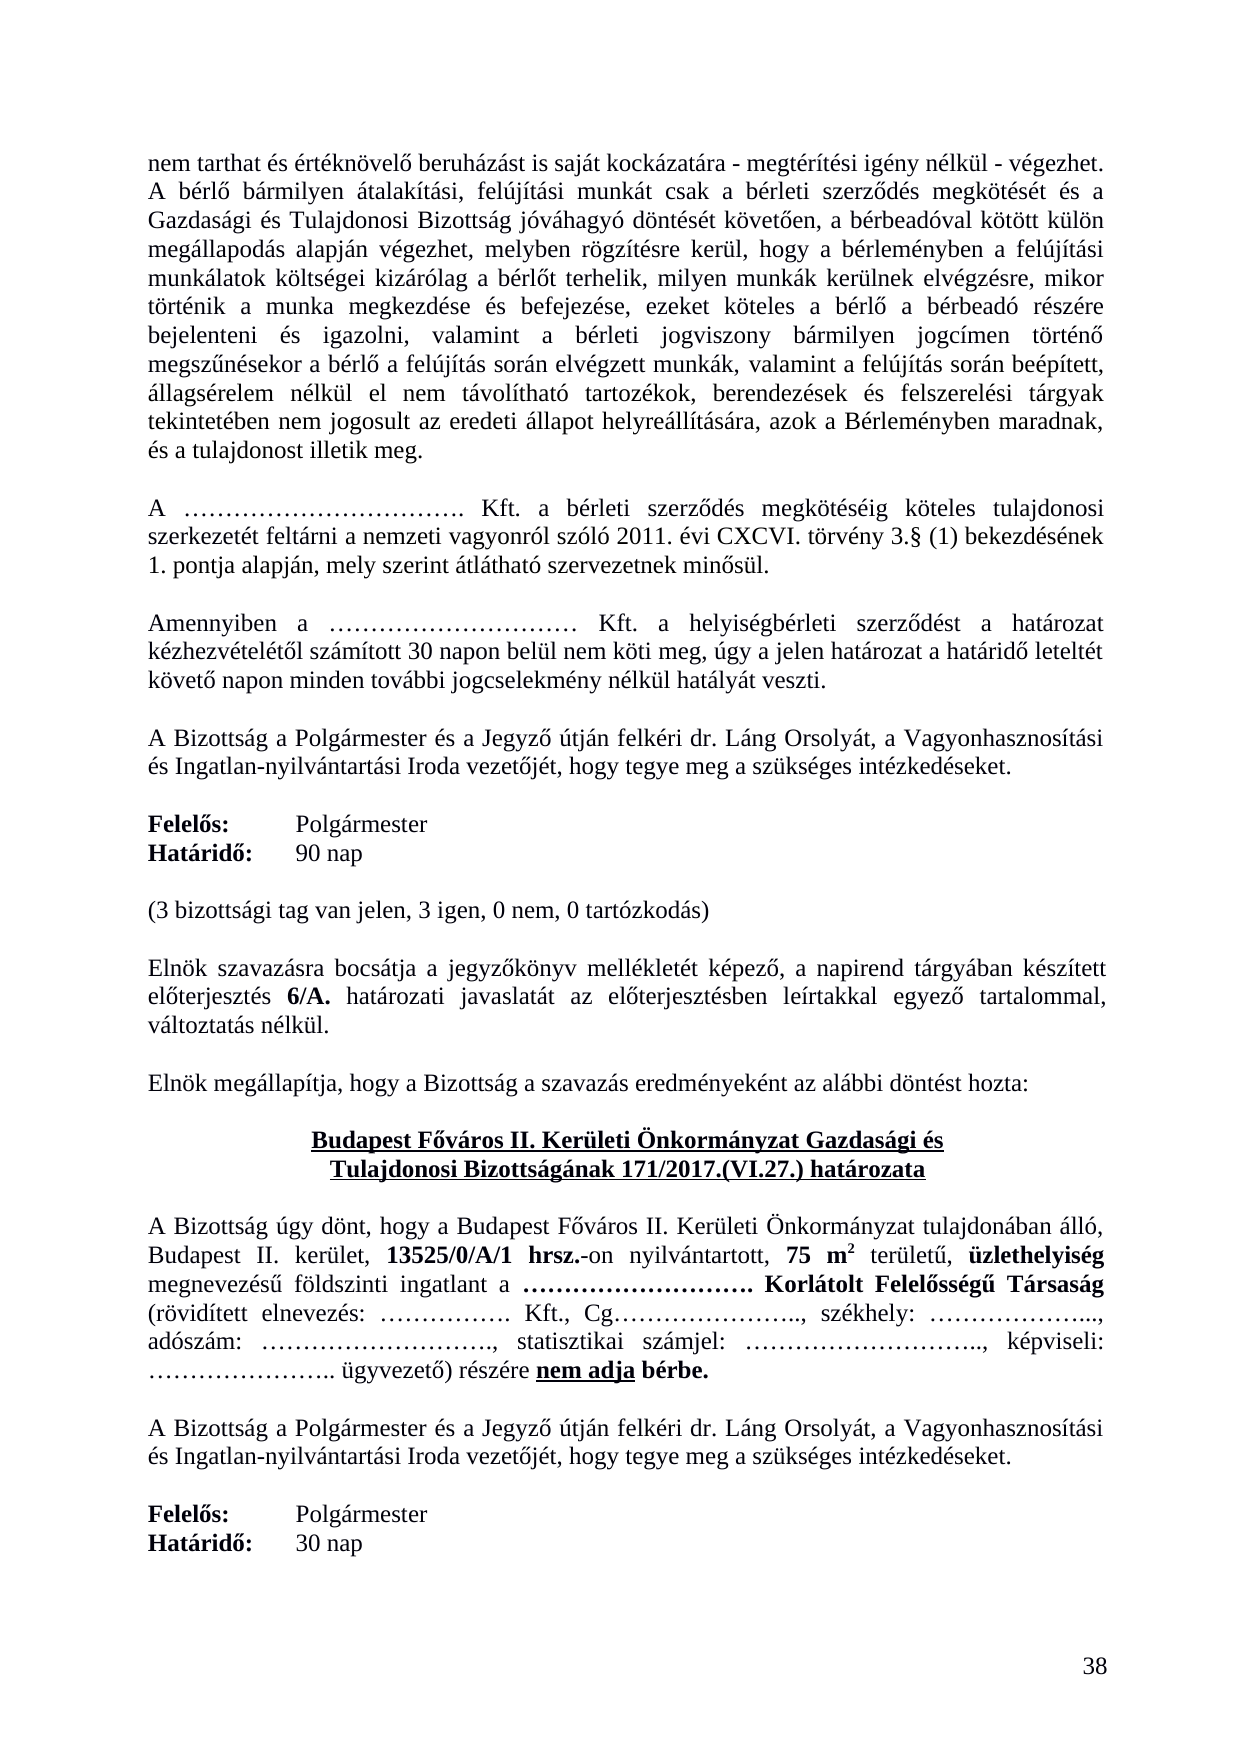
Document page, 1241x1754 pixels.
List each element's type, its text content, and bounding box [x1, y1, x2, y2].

text A Bizottság a Polgármester és a Jegyző útján felkéri dr. Láng Orsolyát, a Vagyonhasznosítási és Ingatlan-nyilvántartási Iroda vezetőjét, hogy tegye meg a szükséges intézkedéseket. [148, 1413, 1104, 1470]
text A ……………………………. Kft. a bérleti szerződés megkötéséig köteles tulajdonosi szerkezetét feltárni a nemzeti vagyonról szóló 2011. évi CXCVI. törvény 3.§ (1) bekezdésének 1. pontja alapján, mely szerint átlátható szervezetnek minősül. [148, 493, 1104, 579]
text A Bizottság a Polgármester és a Jegyző útján felkéri dr. Láng Orsolyát, a Vagyonhasznosítási és Ingatlan-nyilvántartási Iroda vezetőjét, hogy tegye meg a szükséges intézkedéseket. [148, 723, 1104, 780]
text Felelős: Polgármester [148, 1499, 1104, 1528]
text Felelős: Polgármester [148, 809, 1104, 838]
text (3 bizottsági tag van jelen, 3 igen, 0 nem, 0 tartózkodás) [148, 895, 1107, 924]
text A Bizottság úgy dönt, hogy a Budapest Főváros II. Kerületi Önkormányzat tulajdonában álló, Budapest II. kerület, 13525/0/A/1 hrsz.-on nyilvántartott, 75 m2 területű, üzlethelyiség megnevezésű földszinti ingatlant a ………………………. Korlátolt Felelősségű Társaság (rövidített elnevezés: ……………. Kft., Cg………………….., székhely: ………………..., adószám: ………………………., statisztikai számjel: ……………………….., képviseli: ………………….. ügyvezető) részére nem adja bérbe. [148, 1211, 1104, 1384]
text Amennyiben a ………………………… Kft. a helyiségbérleti szerződést a határozat kézhezvételétől számított 30 napon belül nem köti meg, úgy a jelen határozat a határidő leteltét követő napon minden további jogcselekmény nélkül hatályát veszti. [148, 608, 1104, 694]
text Tulajdonosi Bizottságának 171/2017.(VI.27.) határozata [148, 1154, 1107, 1183]
text Határidő: 90 nap [148, 838, 1104, 866]
text Elnök szavazásra bocsátja a jegyzőkönyv mellékletét képező, a napirend tárgyában készített előterjesztés 6/A. határozati javaslatát az előterjesztésben leírtakkal egyező tartalommal, változtatás nélkül. [148, 953, 1107, 1039]
text Elnök megállapítja, hogy a Bizottság a szavazás eredményeként az alábbi döntést hozta: [148, 1068, 1107, 1096]
text Határidő: 30 nap [148, 1528, 1104, 1556]
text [148, 148, 1104, 464]
text Budapest Főváros II. Kerületi Önkormányzat Gazdasági és [148, 1125, 1107, 1154]
